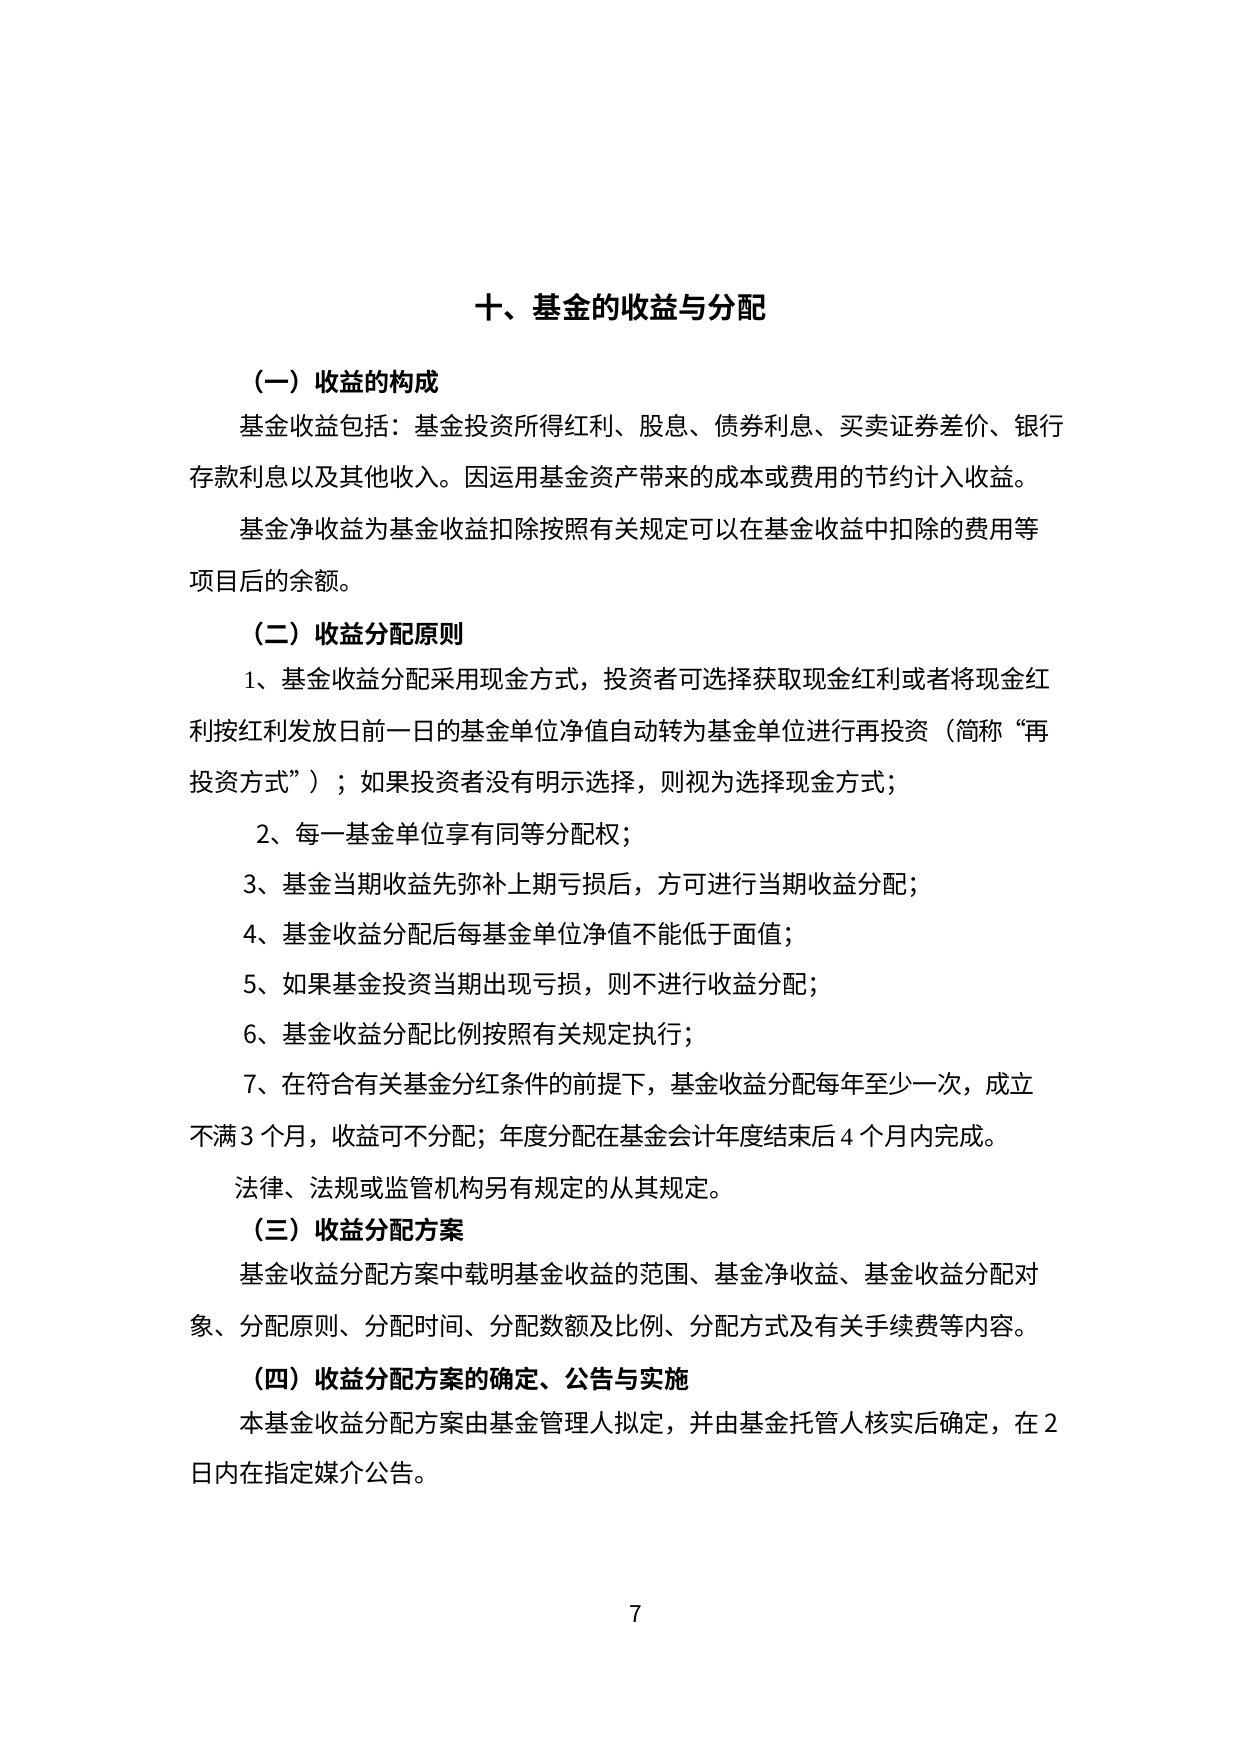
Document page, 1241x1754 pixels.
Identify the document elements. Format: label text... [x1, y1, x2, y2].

subtitle （四）收益分配方案的确定、公告与实施 [239, 1358, 1109, 1396]
subtitle （二）收益分配原则 [239, 613, 1109, 651]
subtitle （三）收益分配方案 [239, 1211, 1109, 1247]
text 法律、法规或监管机构另有规定的从其规定。 [234, 1168, 1109, 1205]
text 7、在符合有关基金分红条件的前提下，基金收益分配每年至少一次，成立不满 3 个月，收益可不分配；年度分配在基金会计年度结束后 4 个月内完成。 [189, 1065, 1052, 1153]
text 本基金收益分配方案由基金管理人拟定，并由基金托管人核实后确定，在 2 [239, 1404, 1109, 1440]
text 6、基金收益分配比例按照有关规定执行； [243, 1015, 1109, 1051]
text 2、每一基金单位享有同等分配权； [256, 814, 1109, 851]
subtitle （一）收益的构成 [239, 362, 1109, 398]
text 日内在指定媒介公告。 [189, 1454, 1109, 1490]
text 基金收益分配方案中载明基金收益的范围、基金净收益、基金收益分配对象、分配原则、分配时间、分配数额及比例、分配方式及有关手续费等内容。 [189, 1254, 1051, 1342]
text 3、基金当期收益先弥补上期亏损后，方可进行当期收益分配； [243, 864, 1109, 901]
text 基金收益包括：基金投资所得红利、股息、债券利息、买卖证券差价、银行存款利息以及其他收入。因运用基金资产带来的成本或费用的节约计入收益。 [189, 406, 1064, 494]
text 4、基金收益分配后每基金单位净值不能低于面值； [243, 915, 1109, 951]
subtitle 十、基金的收益与分配 [260, 278, 980, 329]
text 5、如果基金投资当期出现亏损，则不进行收益分配； [243, 965, 1109, 1001]
text 1、基金收益分配采用现金方式，投资者可选择获取现金红利或者将现金红利按红利发放日前一日的基金单位净值自动转为基金单位进行再投资（简称“再投资方式”）；如果投资者没有明示选择，则视为选择现金方式； [189, 659, 1052, 799]
text 基金净收益为基金收益扣除按照有关规定可以在基金收益中扣除的费用等项目后的余额。 [189, 510, 1051, 598]
